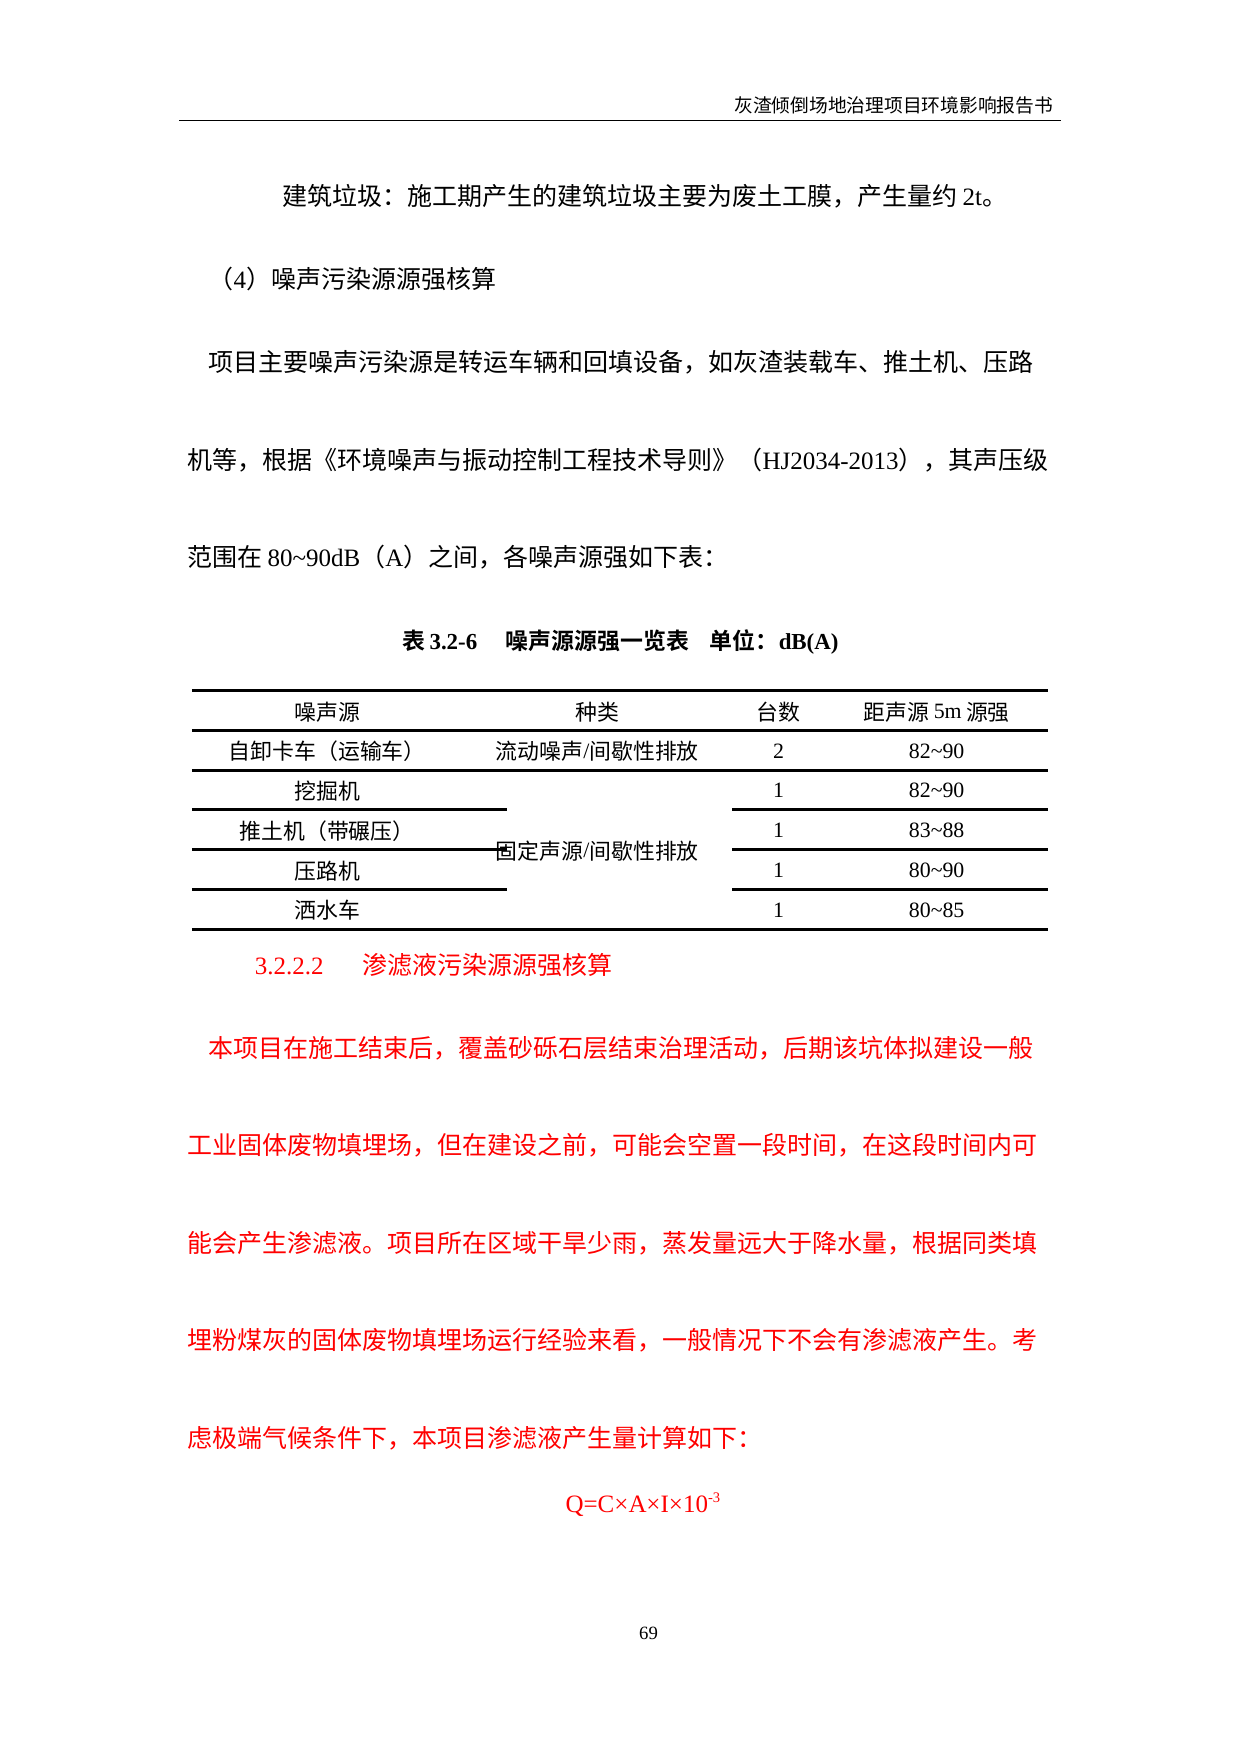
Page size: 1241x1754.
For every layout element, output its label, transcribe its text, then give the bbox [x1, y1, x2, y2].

table_header 种类 [507, 692, 732, 729]
table_cell 洒水车 [192, 891, 507, 928]
table_cell 1 [732, 811, 869, 848]
text 建筑垃圾：施工期产生的建筑垃圾主要为废土工膜，产生量约2t。 [232, 162, 1053, 227]
table_cell 压路机 [192, 851, 507, 888]
table_cell 流动噪声/间歇性排放 [507, 732, 732, 768]
table_cell 2 [732, 732, 869, 768]
text 本项目在施工结束后，覆盖砂砾石层结束治理活动，后期该坑体拟建设一般工业固体废物填埋场，但在建设之前，可能会空置一段时间，在这段时间内可能会产生渗滤液。项目所在区域干旱少雨，蒸发量远大于降水量，根据同类填埋粉煤灰的固体废物填埋场运行经验来看，一般情况下不会有渗滤液产生。考虑极端气候条件下，本项目渗滤液产生量计算如下： [187, 1014, 1053, 1469]
table_cell 83~88 [870, 811, 1048, 848]
table_cell 82~90 [870, 732, 1048, 768]
table_cell 推土机（带碾压） [192, 811, 507, 848]
table_cell 自卸卡车（运输车） [192, 732, 507, 768]
table_header 台数 [732, 692, 869, 729]
text （4）噪声污染源源强核算 [187, 245, 1053, 310]
text Q=C×A×I×10-3 [232, 1487, 1053, 1519]
table_header 距声源5m源强 [870, 692, 1048, 729]
table_cell 82~90 [870, 772, 1048, 808]
table_header 噪声源 [192, 692, 507, 729]
subtitle 渗滤液污染源源强核算 [187, 931, 1053, 996]
table_cell 80~85 [870, 891, 1048, 928]
table_cell 固定声源/间歇性排放 [507, 772, 732, 928]
table_cell 1 [732, 891, 869, 928]
table_cell 80~90 [870, 851, 1048, 888]
table_cell 挖掘机 [192, 772, 507, 808]
text 项目主要噪声污染源是转运车辆和回填设备，如灰渣装载车、推土机、压路机等，根据《环境噪声与振动控制工程技术导则》（HJ2034-2013），其声压级范围在80~90dB（A）之间，各噪声源强如下表： [187, 328, 1053, 588]
text 表3.2-6 噪声源源强一览表 单位：dB(A) [187, 607, 1053, 672]
table_cell 1 [732, 772, 869, 808]
table_cell 1 [732, 851, 869, 888]
